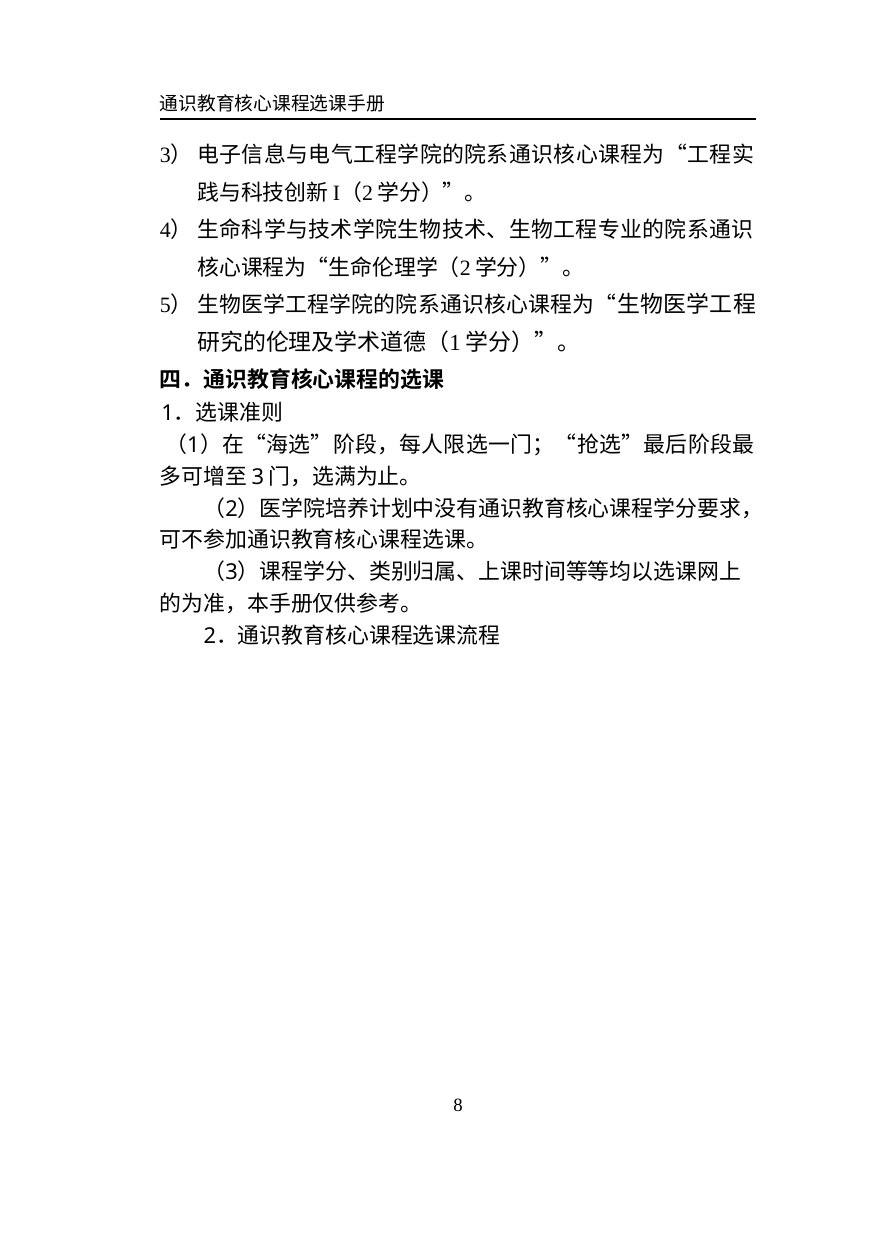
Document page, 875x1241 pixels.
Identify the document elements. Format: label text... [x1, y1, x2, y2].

subtitle 四．通识教育核心课程的选课 [159, 358, 756, 395]
text （2）医学院培养计划中没有通识教育核心课程学分要求，可不参加通识教育核心课程选课。 [159, 491, 756, 554]
text 1．选课准则 [116, 395, 756, 427]
list 生物医学工程学院的院系通识核心课程为“生物医学工程研究的伦理及学术道德（1学分）”。 [159, 283, 756, 358]
text （3）课程学分、类别归属、上课时间等等均以选课网上的为准，本手册仅供参考。 [159, 554, 756, 618]
list 生命科学与技术学院生物技术、生物工程专业的院系通识核心课程为“生命伦理学（2学分）”。 [159, 208, 756, 283]
text 2．通识教育核心课程选课流程 [159, 618, 756, 649]
text （1）在“海选”阶段，每人限选一门；“抢选”最后阶段最多可增至3门，选满为止。 [116, 427, 756, 491]
list 电子信息与电气工程学院的院系通识核心课程为“工程实践与科技创新I（2学分）”。 [159, 133, 756, 208]
